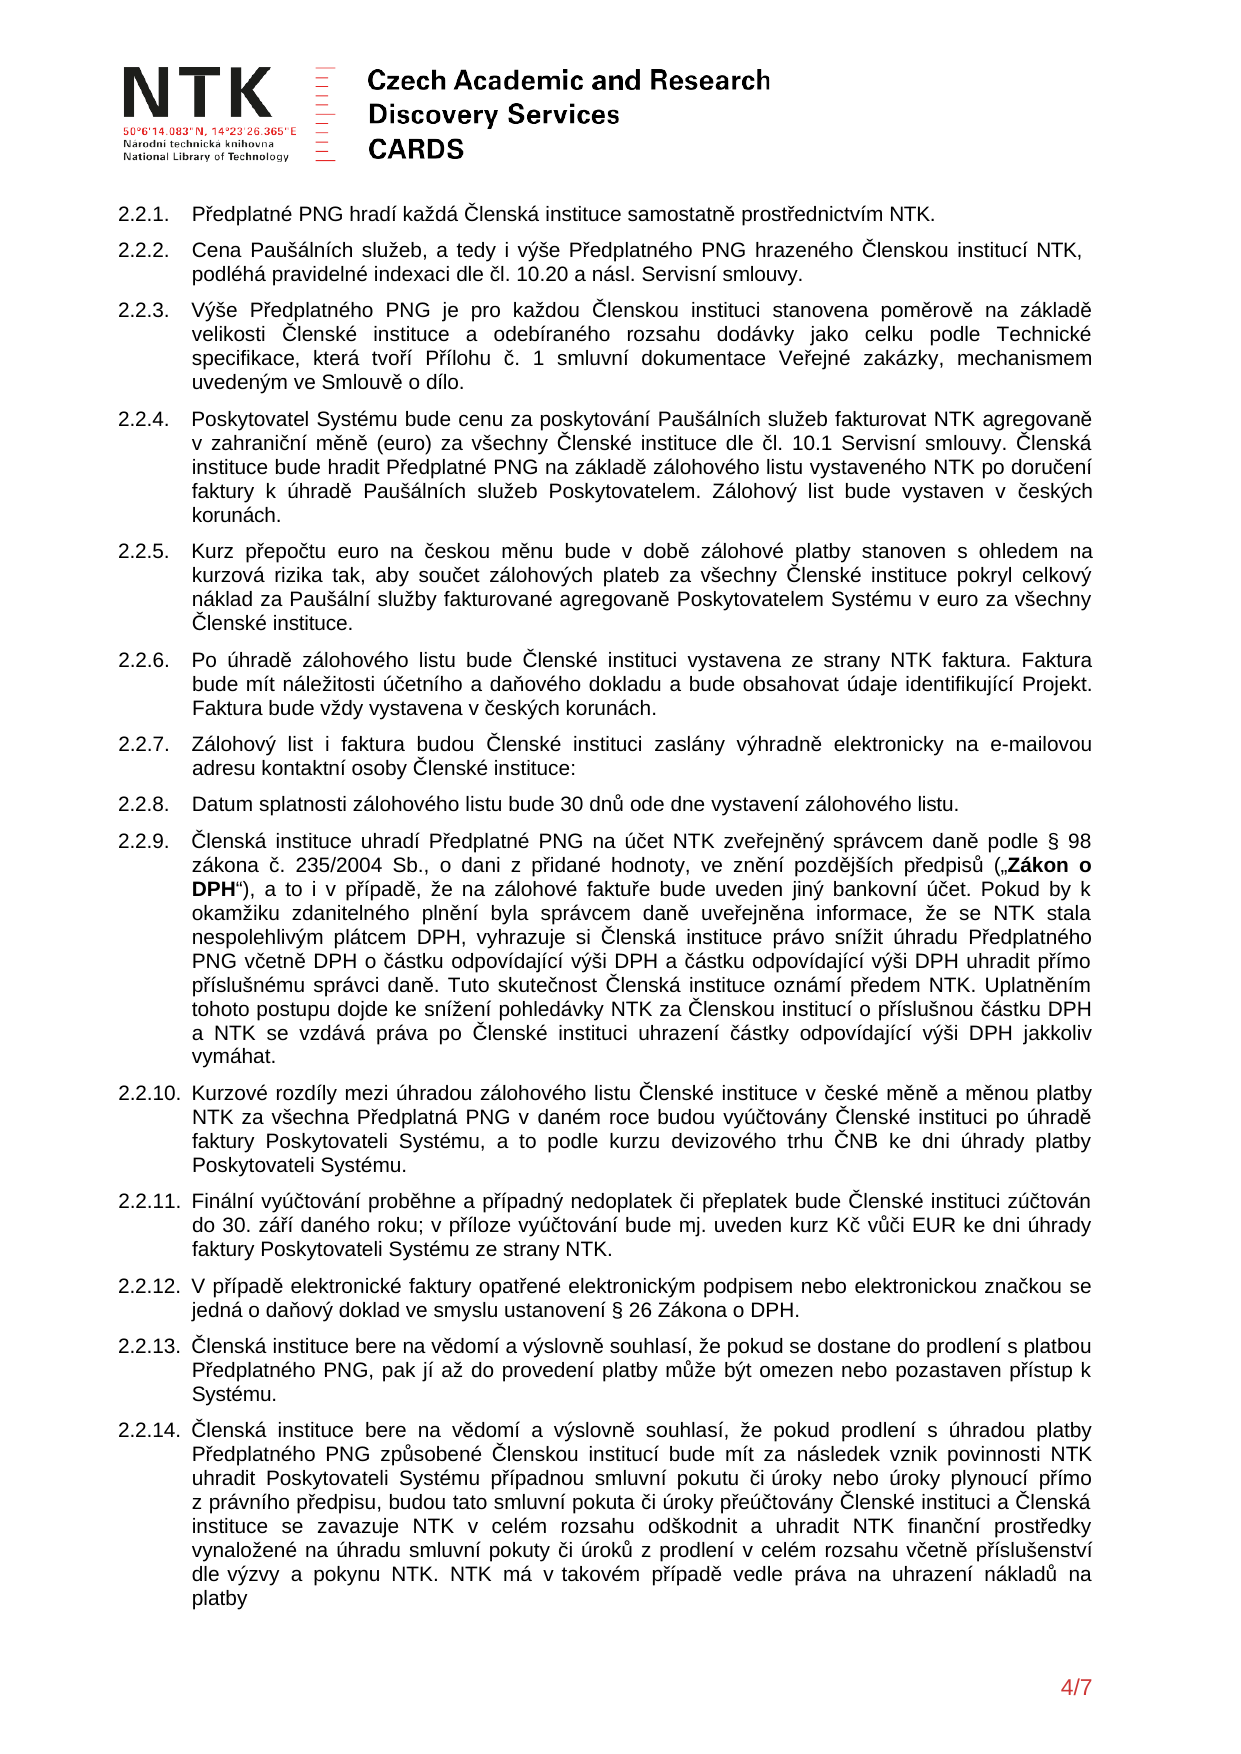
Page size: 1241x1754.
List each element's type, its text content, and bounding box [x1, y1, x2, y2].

picture [625, 69, 640, 90]
picture [563, 69, 583, 90]
list Kurzové rozdíly mezi úhradou zálohového listu Členské instituce v české měně a měnou platby NTK za všechna Předplatná PNG v daném roce budou vyúčtovány Členské instituci po úhradě faktury Poskytovateli Systému, a to podle kurzu devizového trhu ČNB ke dni úhrady platby Poskytovateli Systému. [118, 1081, 1092, 1177]
list Členská instituce uhradí Předplatné PNG na účet NTK zveřejněný správcem daně podle § 98 zákona č. 235/2004 Sb., o dani z přidané hodnoty, ve znění pozdějších předpisů („Zákon o DPH“), a to i v případě, že na zálohové faktuře bude uveden jiný bankovní účet. Pokud by k okamžiku zdanitelného plnění byla správcem daně uveřejněna informace, že se NTK stala nespolehlivým plátcem DPH, vyhrazuje si Členská instituce právo snížit úhradu Předplatného PNG včetně DPH o částku odpovídající výši DPH a částku odpovídající výši DPH uhradit přímo příslušnému správci daně. Tuto skutečnost Členská instituce oznámí předem NTK. Uplatněním tohoto postupu dojde ke snížení pohledávky NTK za Členskou institucí o příslušnou částku DPH a NTK se vzdává práva po Členské instituci uhrazení částky odpovídající výši DPH jakkoliv vymáhat. [118, 829, 1093, 1068]
list Poskytovatel Systému bude cenu za poskytování Paušálních služeb fakturovat NTK agregovaně v zahraniční měně (euro) za všechny Členské instituce dle čl. 10.1 Servisní smlouvy. Členská instituce bude hradit Předplatné PNG na základě zálohového listu vystaveného NTK po doručení faktury k úhradě Paušálních služeb Poskytovatelem. Zálohový list bude vystaven v českých korunách. [118, 407, 1093, 527]
list Po úhradě zálohového listu bude Členské instituci vystavena ze strany NTK faktura. Faktura bude mít náležitosti účetního a daňového dokladu a bude obsahovat údaje identifikující Projekt. Faktura bude vždy vystavena v českých korunách. [118, 647, 1092, 719]
list Finální vyúčtování proběhne a případný nedoplatek či přeplatek bude Členské instituci zúčtován do 30. září daného roku; v příloze vyúčtování bude mj. uveden kurz Kč vůči EUR ke dni úhrady faktury Poskytovateli Systému ze strany NTK. [118, 1189, 1092, 1261]
list Cena Paušálních služeb, a tedy i výše Předplatného PNG hrazeného Členskou institucí NTK, [118, 238, 1105, 262]
picture [369, 103, 619, 159]
picture [609, 75, 623, 90]
picture [592, 75, 606, 90]
list Členská instituce bere na vědomí a výslovně souhlasí, že pokud se dostane do prodlení s platbou Předplatného PNG, pak jí až do provedení platby může být omezen nebo pozastaven přístup k Systému. [118, 1334, 1092, 1406]
list Kurz přepočtu euro na českou měnu bude v době zálohové platby stanoven s ohledem na kurzová rizika tak, aby součet zálohových plateb za všechny Členské instituce pokryl celkový náklad za Paušální služby fakturované agregovaně Poskytovatelem Systému v euro za všechny Členské instituce. [118, 539, 1093, 635]
picture [123, 67, 296, 162]
list Zálohový list i faktura budou Členské instituci zaslány výhradně elektronicky na e-mailovou adresu kontaktní osoby Členské instituce: [118, 732, 1092, 779]
list V případě elektronické faktury opatřené elektronickým podpisem nebo elektronickou značkou se jedná o daňový doklad ve smyslu ustanovení § 26 Zákona o DPH. [118, 1273, 1092, 1321]
list Předplatné PNG hradí každá Členská instituce samostatně prostřednictvím NTK. [118, 201, 1105, 225]
text podléhá pravidelné indexaci dle čl. 10.20 a násl. Servisní smlouvy. [192, 262, 1105, 286]
list Výše Předplatného PNG je pro každou Členskou instituci stanovena poměrově na základě velikosti Členské instituce a odebíraného rozsahu dodávky jako celku podle Technické specifikace, která tvoří Přílohu č. 1 smluvní dokumentace Veřejné zakázky, mechanismem uvedeným ve Smlouvě o dílo. [118, 298, 1093, 394]
picture [368, 69, 560, 90]
picture [651, 69, 770, 90]
list Datum splatnosti zálohového listu bude 30 dnů ode dne vystavení zálohového listu. [118, 792, 1105, 816]
list Členská instituce bere na vědomí a výslovně souhlasí, že pokud prodlení s úhradou platby Předplatného PNG způsobené Členskou institucí bude mít za následek vznik povinnosti NTK uhradit Poskytovateli Systému případnou smluvní pokutu či úroky nebo úroky plynoucí přímo z právního předpisu, budou tato smluvní pokuta či úroky přeúčtovány Členské instituci a Členská instituce se zavazuje NTK v celém rozsahu odškodnit a uhradit NTK finanční prostředky vynaložené na úhradu smluvní pokuty či úroků z prodlení v celém rozsahu včetně příslušenství dle výzvy a pokynu NTK. NTK má v takovém případě vedle práva na uhrazení nákladů na platby [118, 1418, 1093, 1610]
